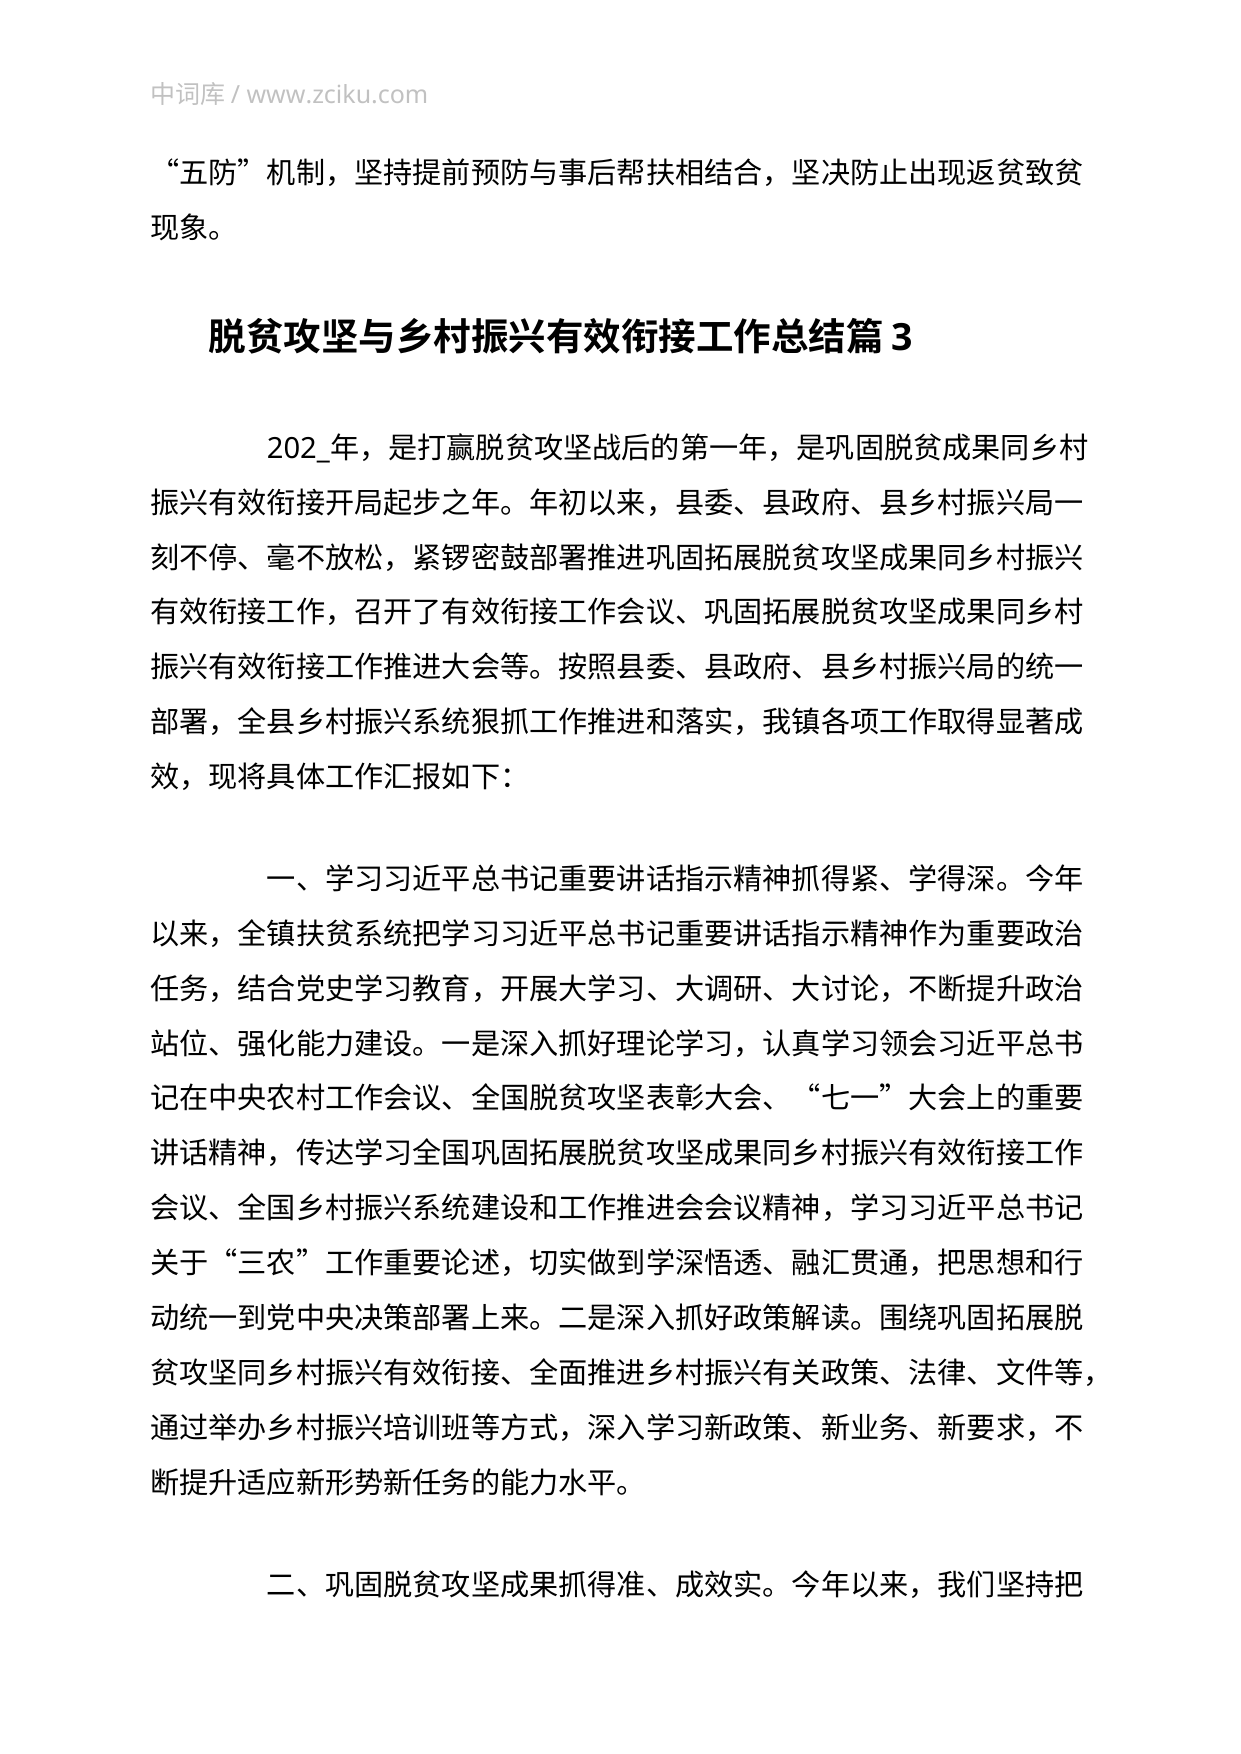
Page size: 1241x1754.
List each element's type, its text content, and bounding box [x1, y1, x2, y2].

text 脱贫攻坚与乡村振兴有效衔接工作总结篇3 [150, 307, 1090, 361]
text 一、学习习近平总书记重要讲话指示精神抓得紧、学得深。今年以来，全镇扶贫系统把学习习近平总书记重要讲话指示精神作为重要政治任务，结合党史学习教育，开展大学习、大调研、大讨论，不断提升政治站位、强化能力建设。一是深入抓好理论学习，认真学习领会习近平总书记在中央农村工作会议、全国脱贫攻坚表彰大会、“七一”大会上的重要讲话精神，传达学习全国巩固拓展脱贫攻坚成果同乡村振兴有效衔接工作会议、全国乡村振兴系统建设和工作推进会会议精神，学习习近平总书记关于“三农”工作重要论述，切实做到学深悟透、融汇贯通，把思想和行动统一到党中央决策部署上来。二是深入抓好政策解读。围绕巩固拓展脱贫攻坚同乡村振兴有效衔接、全面推进乡村振兴有关政策、法律、文件等，通过举办乡村振兴培训班等方式，深入学习新政策、新业务、新要求，不断提升适应新形势新任务的能力水平。 [150, 856, 1090, 1502]
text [150, 1561, 1090, 1603]
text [150, 150, 1090, 247]
text 202_年，是打赢脱贫攻坚战后的第一年，是巩固脱贫成果同乡村振兴有效衔接开局起步之年。年初以来，县委、县政府、县乡村振兴局一刻不停、毫不放松，紧锣密鼓部署推进巩固拓展脱贫攻坚成果同乡村振兴有效衔接工作，召开了有效衔接工作会议、巩固拓展脱贫攻坚成果同乡村振兴有效衔接工作推进大会等。按照县委、县政府、县乡村振兴局的统一部署，全县乡村振兴系统狠抓工作推进和落实，我镇各项工作取得显著成效，现将具体工作汇报如下： [150, 424, 1090, 796]
